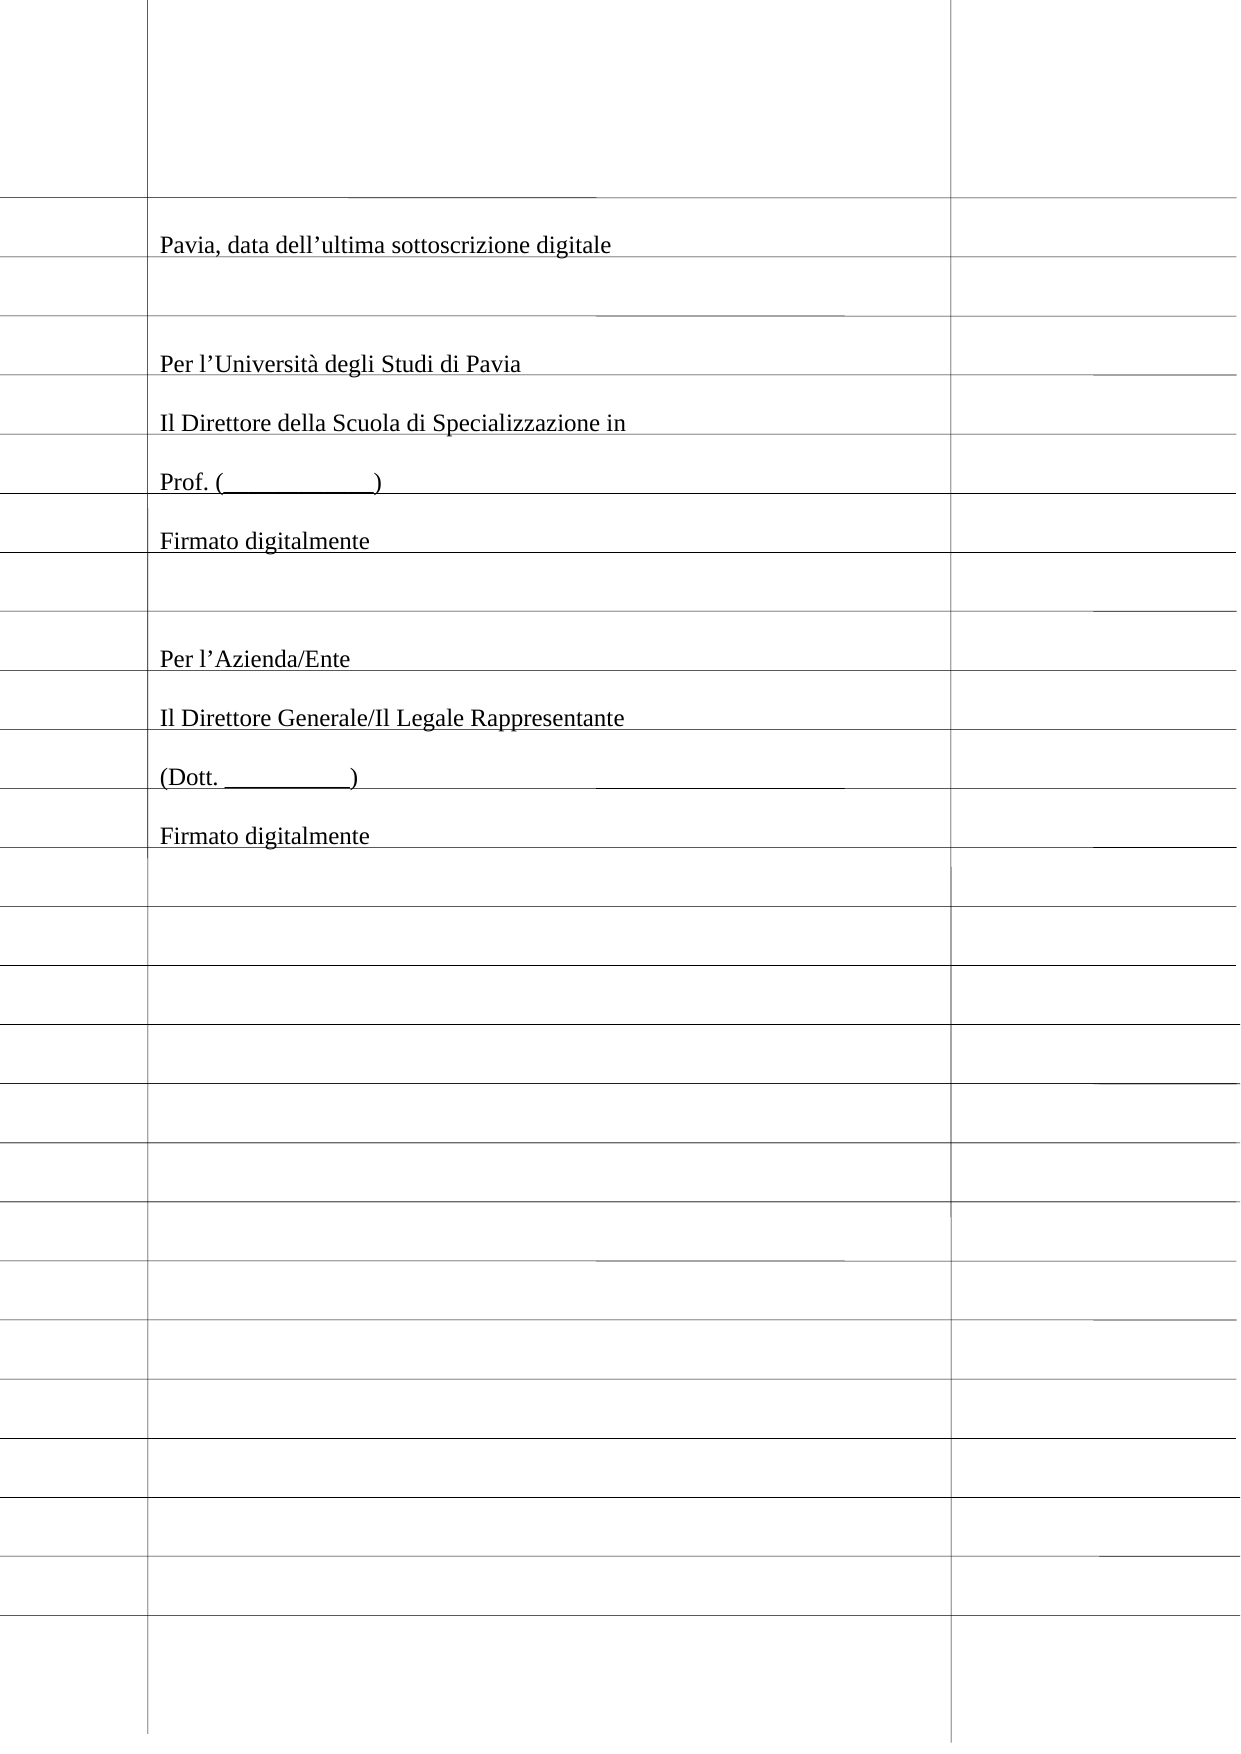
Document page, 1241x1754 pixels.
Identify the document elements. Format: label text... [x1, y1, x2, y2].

text Il Direttore Generale/Il Legale Rappresentante [159, 679, 945, 738]
text (Dott. __________) [159, 738, 945, 797]
text Per l’Azienda/Ente [159, 620, 945, 679]
text Firmato digitalmente [159, 797, 945, 856]
text Prof. (____________) [159, 443, 945, 502]
text Per l’Università degli Studi di Pavia [159, 325, 945, 384]
text Firmato digitalmente [159, 502, 945, 561]
text Il Direttore della Scuola di Specializzazione in [159, 384, 945, 443]
text Pavia, data dell’ultima sottoscrizione digitale [159, 207, 945, 266]
